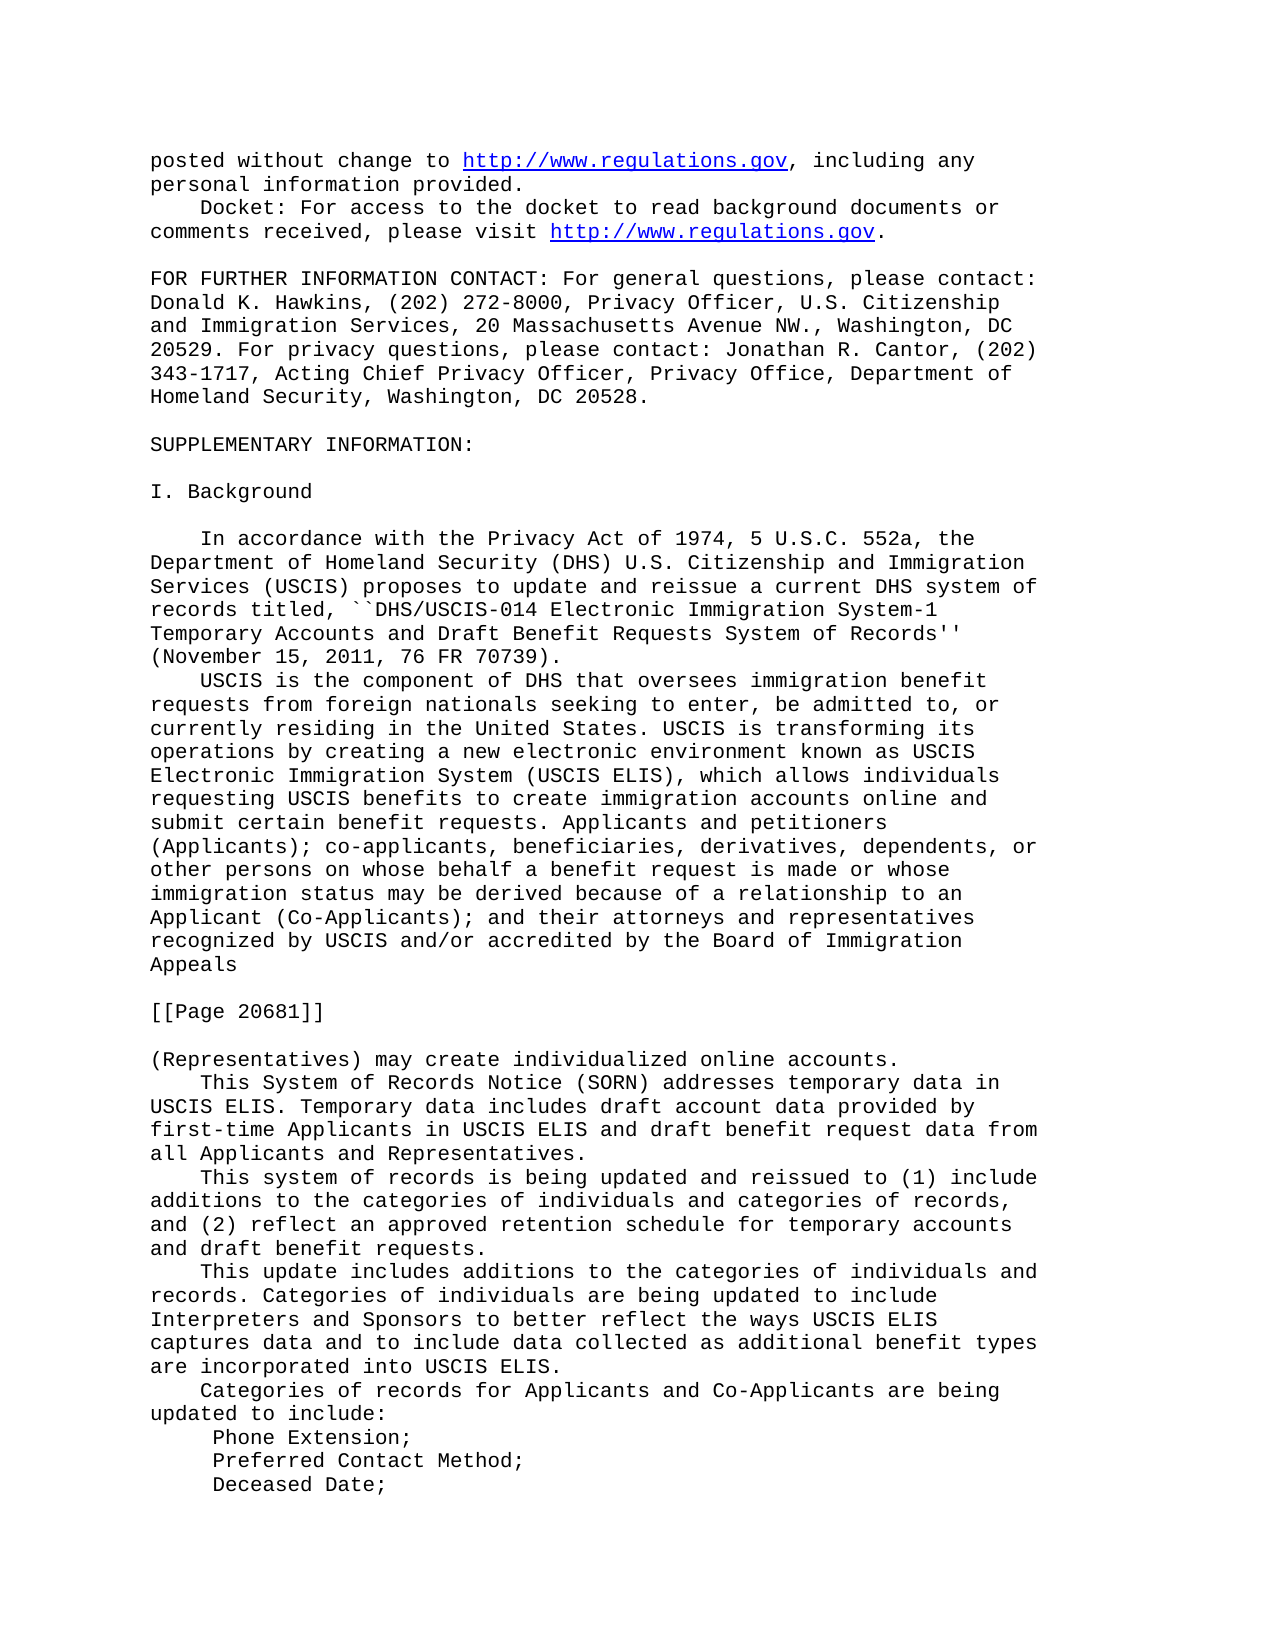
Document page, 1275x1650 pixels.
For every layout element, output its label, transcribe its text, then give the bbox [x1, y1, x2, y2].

text This update includes additions to the categories of individuals and [150, 1261, 1125, 1285]
text comments received, please visit http://www.regulations.gov. [150, 221, 1125, 244]
text immigration status may be derived because of a relationship to an [150, 883, 1125, 907]
text first-time Applicants in USCIS ELIS and draft benefit request data from [150, 1119, 1125, 1143]
text Donald K. Hawkins, (202) 272-8000, Privacy Officer, U.S. Citizenship [150, 292, 1125, 316]
text updated to include: [150, 1403, 1125, 1427]
text additions to the categories of individuals and categories of records, [150, 1190, 1125, 1214]
text 343-1717, Acting Chief Privacy Officer, Privacy Office, Department of [150, 363, 1125, 386]
text all Applicants and Representatives. [150, 1143, 1125, 1167]
text submit certain benefit requests. Applicants and petitioners [150, 812, 1125, 836]
text Services (USCIS) proposes to update and reissue a current DHS system of [150, 576, 1125, 599]
text captures data and to include data collected as additional benefit types [150, 1332, 1125, 1356]
text requesting USCIS benefits to create immigration accounts online and [150, 788, 1125, 812]
text In accordance with the Privacy Act of 1974, 5 U.S.C. 552a, the [150, 528, 1125, 552]
text other persons on whose behalf a benefit request is made or whose [150, 859, 1125, 883]
text Phone Extension; [150, 1427, 1125, 1451]
text Applicant (Co-Applicants); and their attorneys and representatives [150, 907, 1125, 930]
text posted without change to http://www.regulations.gov, including any [150, 150, 1125, 174]
text Appeals [150, 954, 1125, 978]
text Docket: For access to the docket to read background documents or [150, 197, 1125, 221]
text operations by creating a new electronic environment known as USCIS [150, 741, 1125, 765]
text records. Categories of individuals are being updated to include [150, 1285, 1125, 1309]
text Homeland Security, Washington, DC 20528. [150, 386, 1125, 410]
text recognized by USCIS and/or accredited by the Board of Immigration [150, 930, 1125, 954]
text Preferred Contact Method; [150, 1451, 1125, 1474]
text currently residing in the United States. USCIS is transforming its [150, 717, 1125, 741]
text This System of Records Notice (SORN) addresses temporary data in [150, 1072, 1125, 1096]
text and Immigration Services, 20 Massachusetts Avenue NW., Washington, DC [150, 316, 1125, 339]
text (Applicants); co-applicants, beneficiaries, derivatives, dependents, or [150, 836, 1125, 859]
text Categories of records for Applicants and Co-Applicants are being [150, 1379, 1125, 1403]
text Electronic Immigration System (USCIS ELIS), which allows individuals [150, 765, 1125, 788]
text [[Page 20681]] [150, 1001, 1125, 1025]
text USCIS ELIS. Temporary data includes draft account data provided by [150, 1096, 1125, 1119]
text records titled, ``DHS/USCIS-014 Electronic Immigration System-1 [150, 599, 1125, 623]
text Department of Homeland Security (DHS) U.S. Citizenship and Immigration [150, 552, 1125, 576]
text are incorporated into USCIS ELIS. [150, 1356, 1125, 1379]
text I. Background [150, 481, 1125, 505]
text (November 15, 2011, 76 FR 70739). [150, 647, 1125, 670]
text and (2) reflect an approved retention schedule for temporary accounts [150, 1214, 1125, 1238]
text personal information provided. [150, 174, 1125, 197]
text requests from foreign nationals seeking to enter, be admitted to, or [150, 694, 1125, 717]
text This system of records is being updated and reissued to (1) include [150, 1167, 1125, 1190]
text 20529. For privacy questions, please contact: Jonathan R. Cantor, (202) [150, 339, 1125, 363]
text and draft benefit requests. [150, 1238, 1125, 1261]
text SUPPLEMENTARY INFORMATION: [150, 434, 1125, 457]
text FOR FURTHER INFORMATION CONTACT: For general questions, please contact: [150, 268, 1125, 292]
text USCIS is the component of DHS that oversees immigration benefit [150, 670, 1125, 694]
text Interpreters and Sponsors to better reflect the ways USCIS ELIS [150, 1309, 1125, 1332]
text Temporary Accounts and Draft Benefit Requests System of Records'' [150, 623, 1125, 647]
text (Representatives) may create individualized online accounts. [150, 1048, 1125, 1072]
text Deceased Date; [150, 1474, 1125, 1498]
